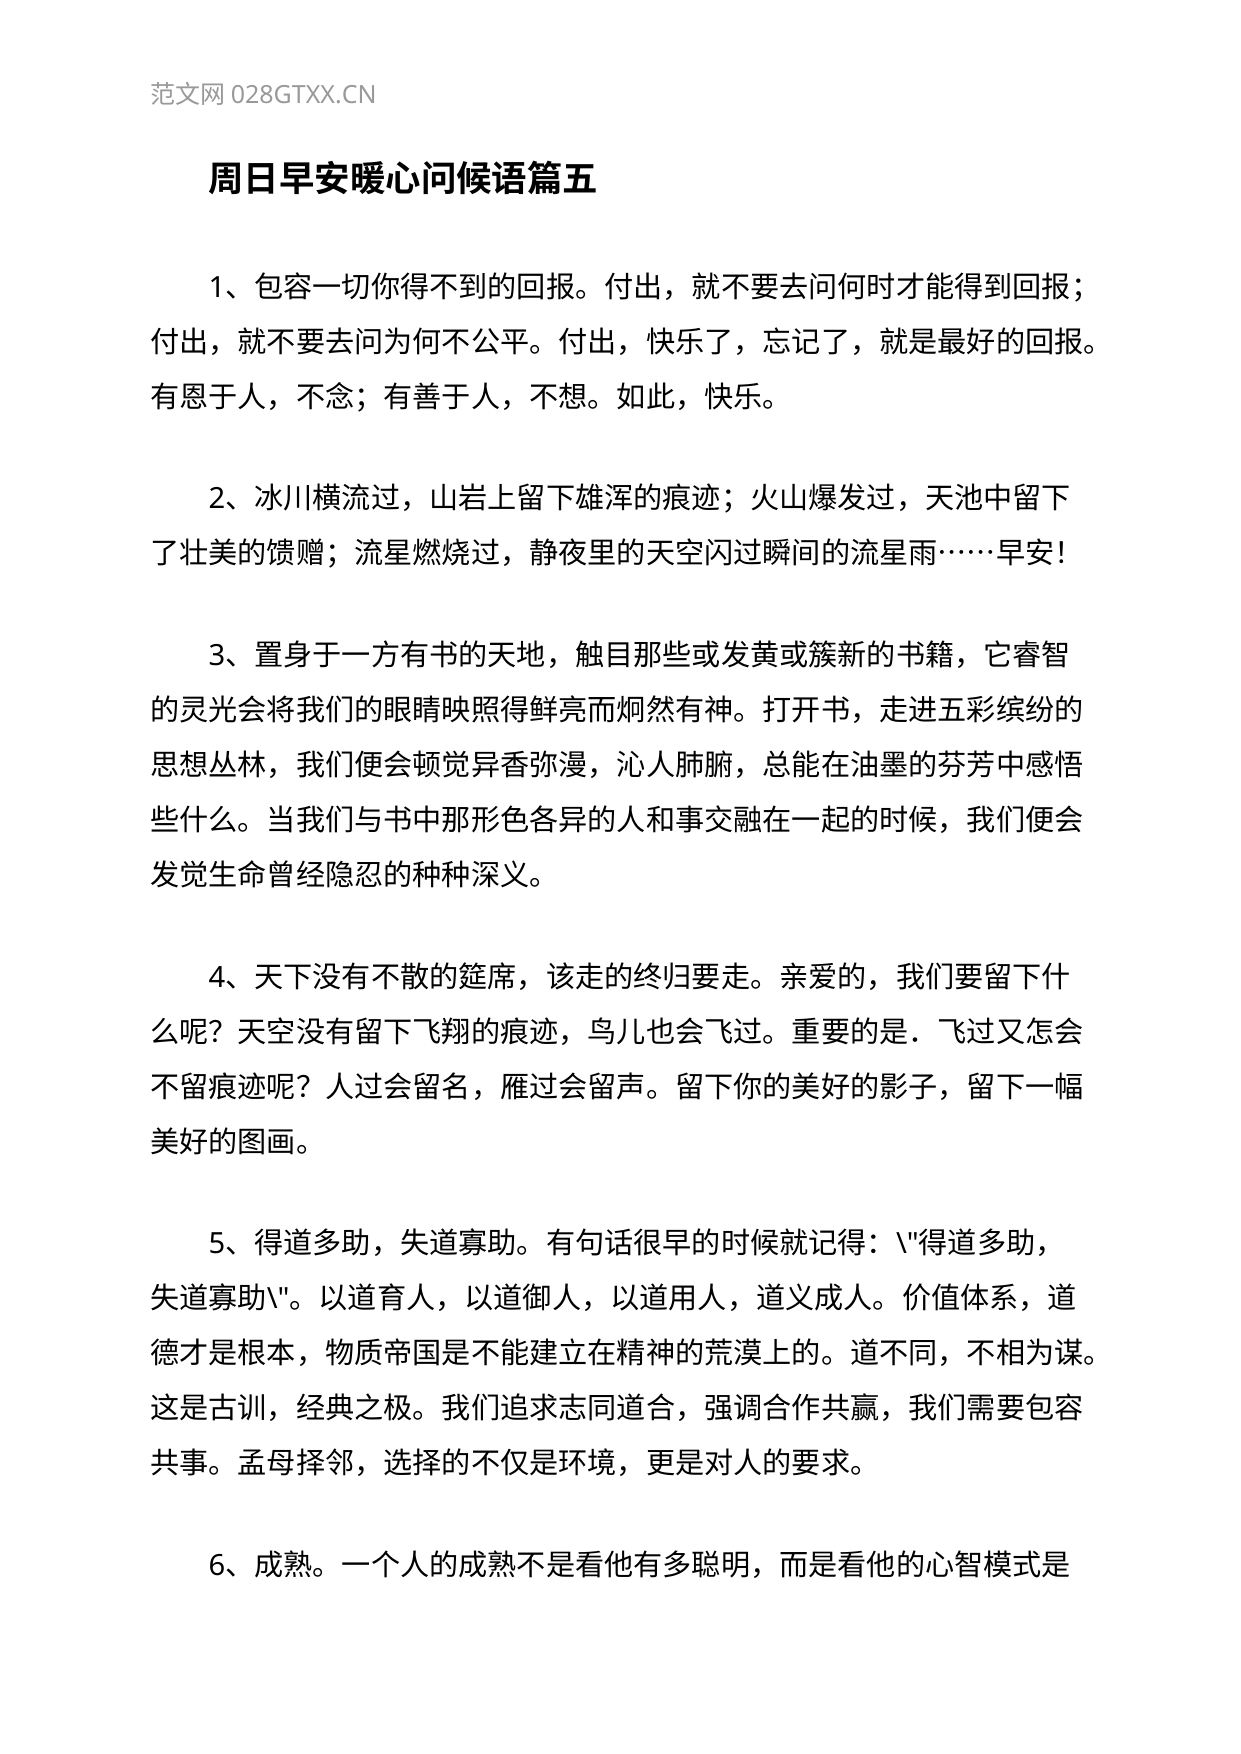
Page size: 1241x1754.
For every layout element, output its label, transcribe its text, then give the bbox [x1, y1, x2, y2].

text 2、冰川横流过，山岩上留下雄浑的痕迹；火山爆发过，天池中留下了壮美的馈赠；流星燃烧过，静夜里的天空闪过瞬间的流星雨……早安！ [150, 475, 1090, 572]
text 周日早安暖心问候语篇五 [150, 150, 1090, 201]
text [150, 1541, 1090, 1584]
text 5、得道多助，失道寡助。有句话很早的时候就记得：\"得道多助，失道寡助\"。以道育人，以道御人，以道用人，道义成人。价值体系，道德才是根本，物质帝国是不能建立在精神的荒漠上的。道不同，不相为谋。这是古训，经典之极。我们追求志同道合，强调合作共赢，我们需要包容共事。孟母择邻，选择的不仅是环境，更是对人的要求。 [150, 1220, 1090, 1482]
text 1、包容一切你得不到的回报。付出，就不要去问何时才能得到回报；付出，就不要去问为何不公平。付出，快乐了，忘记了，就是最好的回报。有恩于人，不念；有善于人，不想。如此，快乐。 [150, 263, 1090, 416]
text 3、置身于一方有书的天地，触目那些或发黄或簇新的书籍，它睿智的灵光会将我们的眼睛映照得鲜亮而炯然有神。打开书，走进五彩缤纷的思想丛林，我们便会顿觉异香弥漫，沁人肺腑，总能在油墨的芬芳中感悟些什么。当我们与书中那形色各异的人和事交融在一起的时候，我们便会发觉生命曾经隐忍的种种深义。 [150, 632, 1090, 894]
text 4、天下没有不散的筵席，该走的终归要走。亲爱的，我们要留下什么呢？天空没有留下飞翔的痕迹，鸟儿也会飞过。重要的是．飞过又怎会不留痕迹呢？人过会留名，雁过会留声。留下你的美好的影子，留下一幅美好的图画。 [150, 953, 1090, 1160]
